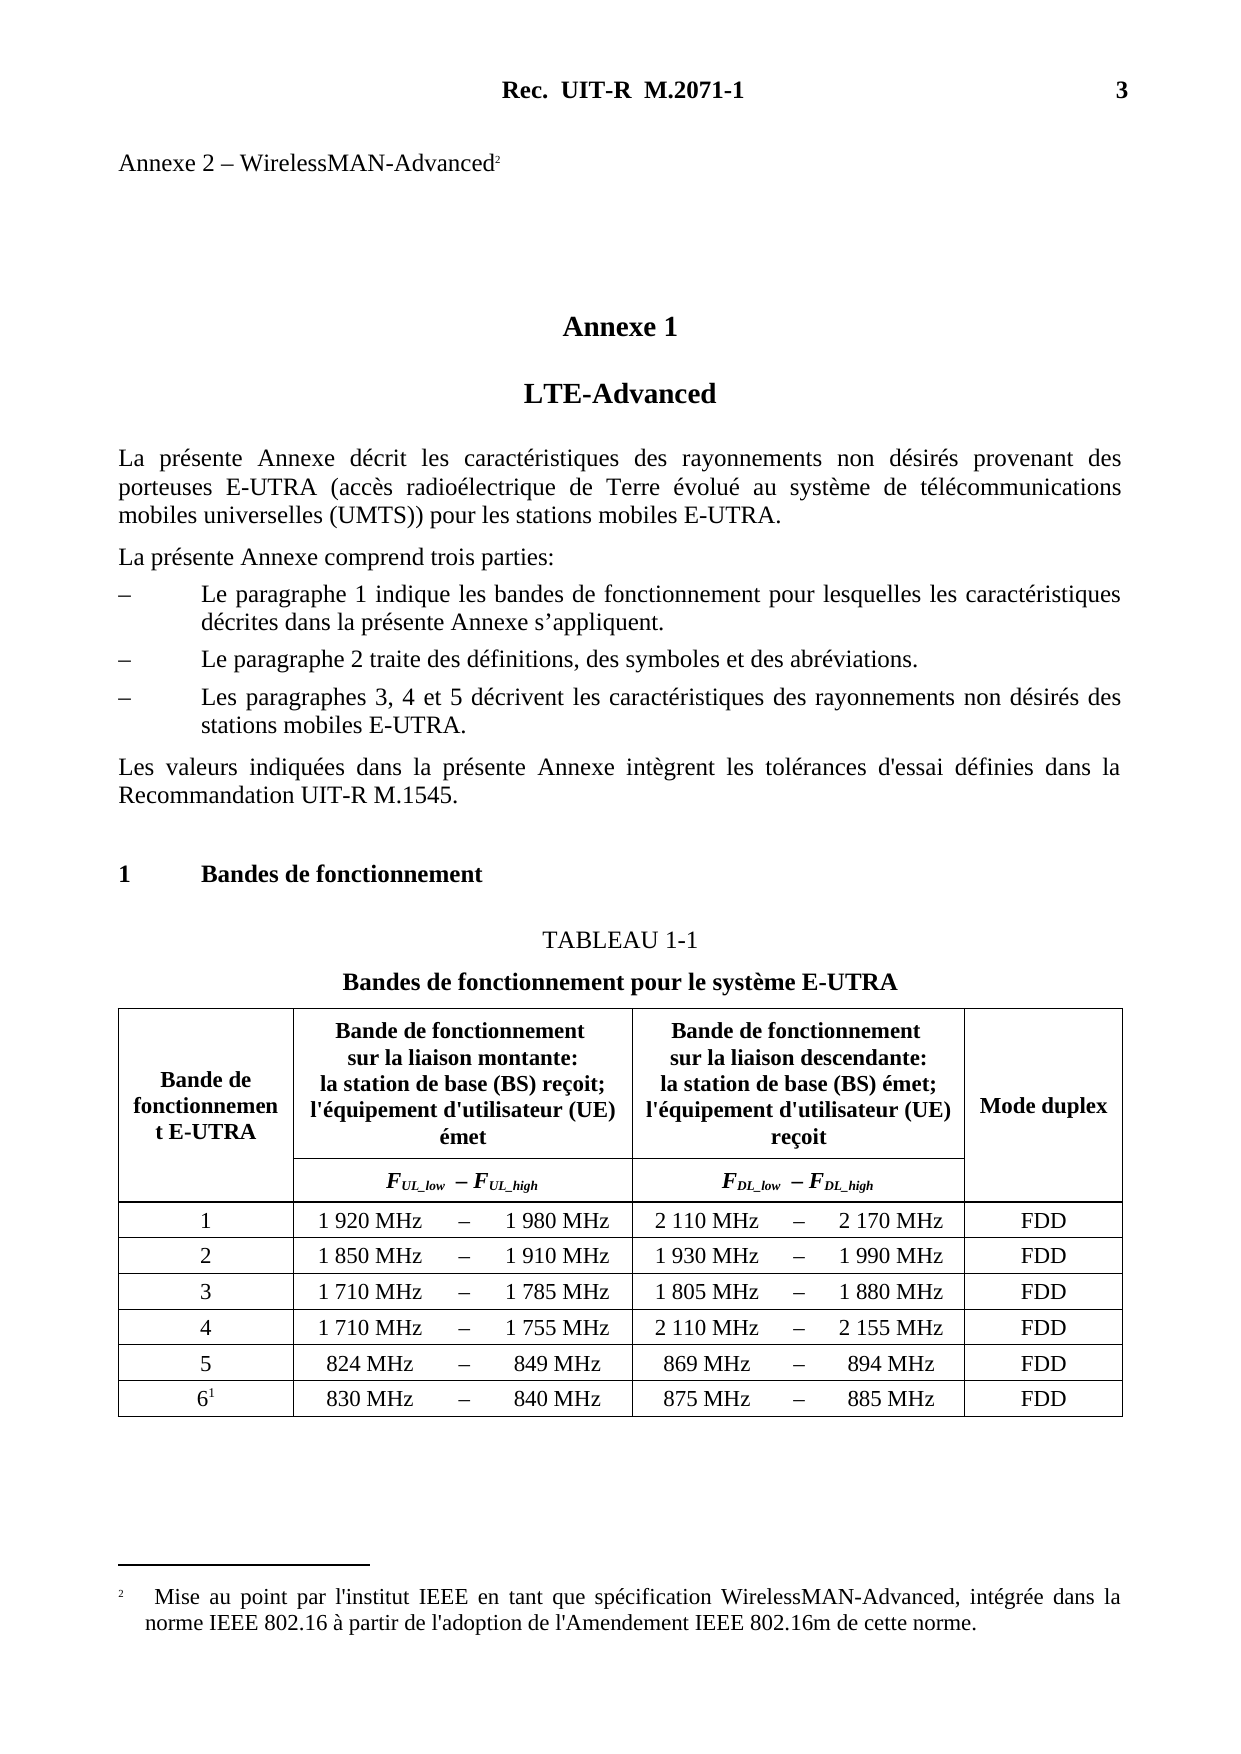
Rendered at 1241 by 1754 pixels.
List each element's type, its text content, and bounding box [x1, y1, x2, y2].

table_header Bande de fonctionnement sur la liaison descendante: la station de base (BS) émet; l'équipement d'utilisateur (UE) reçoit [633, 1009, 964, 1157]
text – Les paragraphes 3, 4 et 5 décrivent les caractéristiques des rayonnements non désirés des stations mobiles E-UTRA. [118, 682, 1122, 739]
table_cell FDL_low – FDL_high [633, 1159, 964, 1201]
table_cell 869 MHz [633, 1345, 781, 1380]
table_cell – [446, 1238, 482, 1273]
table_cell – [781, 1238, 817, 1273]
table_cell 1 920 MHz [294, 1203, 446, 1237]
table_cell 1 980 MHz [482, 1203, 632, 1237]
table_cell 1 755 MHz [482, 1310, 632, 1344]
table_cell 2 170 MHz [817, 1203, 964, 1237]
table_cell 5 [119, 1345, 293, 1380]
table_header Bande de fonctionnement E-UTRA [119, 1009, 293, 1201]
text TABLEAU 1-1 [118, 925, 1122, 954]
table_cell 1 850 MHz [294, 1238, 446, 1273]
table_cell 1 710 MHz [294, 1274, 446, 1309]
table_cell 840 MHz [482, 1381, 632, 1416]
table_cell 1 930 MHz [633, 1238, 781, 1273]
table_cell 61 [119, 1381, 293, 1416]
title Bandes de fonctionnement pour le système E-UTRA [118, 967, 1122, 995]
table_cell – [781, 1203, 817, 1237]
table_cell – [446, 1274, 482, 1309]
table_cell 1 710 MHz [294, 1310, 446, 1344]
table_cell – [781, 1274, 817, 1309]
table_cell 3 [119, 1274, 293, 1309]
table_cell 885 MHz [817, 1381, 964, 1416]
title Annexe 1 LTE-Advanced [118, 309, 1122, 409]
table_cell FDD [965, 1381, 1122, 1416]
table_cell 1 805 MHz [633, 1274, 781, 1309]
table_cell – [781, 1345, 817, 1380]
table_cell 875 MHz [633, 1381, 781, 1416]
table_cell 1 990 MHz [817, 1238, 964, 1273]
table_cell 1 880 MHz [817, 1274, 964, 1309]
table_cell – [446, 1203, 482, 1237]
table_cell 830 MHz [294, 1381, 446, 1416]
text Les valeurs indiquées dans la présente Annexe intègrent les tolérances d'essai définies dans la Recommandation UIT-R M.1545. [118, 752, 1122, 809]
table_cell FDD [965, 1238, 1122, 1273]
table_cell 2 110 MHz [633, 1310, 781, 1344]
title La présente Annexe décrit les caractéristiques des rayonnements non désirés provenant des porteuses E-UTRA (accès radioélectrique de Terre évolué au système de télécommunications mobiles universelles (UMTS)) pour les stations mobiles E-UTRA. [118, 443, 1122, 529]
text Annexe 2 – WirelessMAN-Advanced [118, 148, 1122, 176]
table_cell FUL_low – FUL_high [294, 1159, 632, 1201]
table_cell 2 155 MHz [817, 1310, 964, 1344]
table_cell 824 MHz [294, 1345, 446, 1380]
table_cell – [446, 1345, 482, 1380]
table_header Bande de fonctionnement sur la liaison montante: la station de base (BS) reçoit; l'équipement d'utilisateur (UE) émet [294, 1009, 632, 1157]
table_cell 2 110 MHz [633, 1203, 781, 1237]
table_cell 1 [119, 1203, 293, 1237]
table_cell 4 [119, 1310, 293, 1344]
table_cell FDD [965, 1203, 1122, 1237]
table_cell – [446, 1310, 482, 1344]
text La présente Annexe comprend trois parties: [118, 542, 1122, 570]
table_header Mode duplex [965, 1009, 1122, 1201]
subtitle 1 Bandes de fonctionnement [118, 859, 1122, 888]
table_cell 1 785 MHz [482, 1274, 632, 1309]
table_cell 894 MHz [817, 1345, 964, 1380]
table_cell 849 MHz [482, 1345, 632, 1380]
table_cell 1 910 MHz [482, 1238, 632, 1273]
text – Le paragraphe 1 indique les bandes de fonctionnement pour lesquelles les caractéristiques décrites dans la présente Annexe s’appliquent. [118, 579, 1122, 636]
table_cell 2 [119, 1238, 293, 1273]
table_cell FDD [965, 1310, 1122, 1344]
table_cell – [781, 1310, 817, 1344]
table_cell FDD [965, 1274, 1122, 1309]
table_cell FDD [965, 1345, 1122, 1380]
table_cell – [446, 1381, 482, 1416]
table_cell – [781, 1381, 817, 1416]
text – Le paragraphe 2 traite des définitions, des symboles et des abréviations. [118, 644, 1122, 673]
